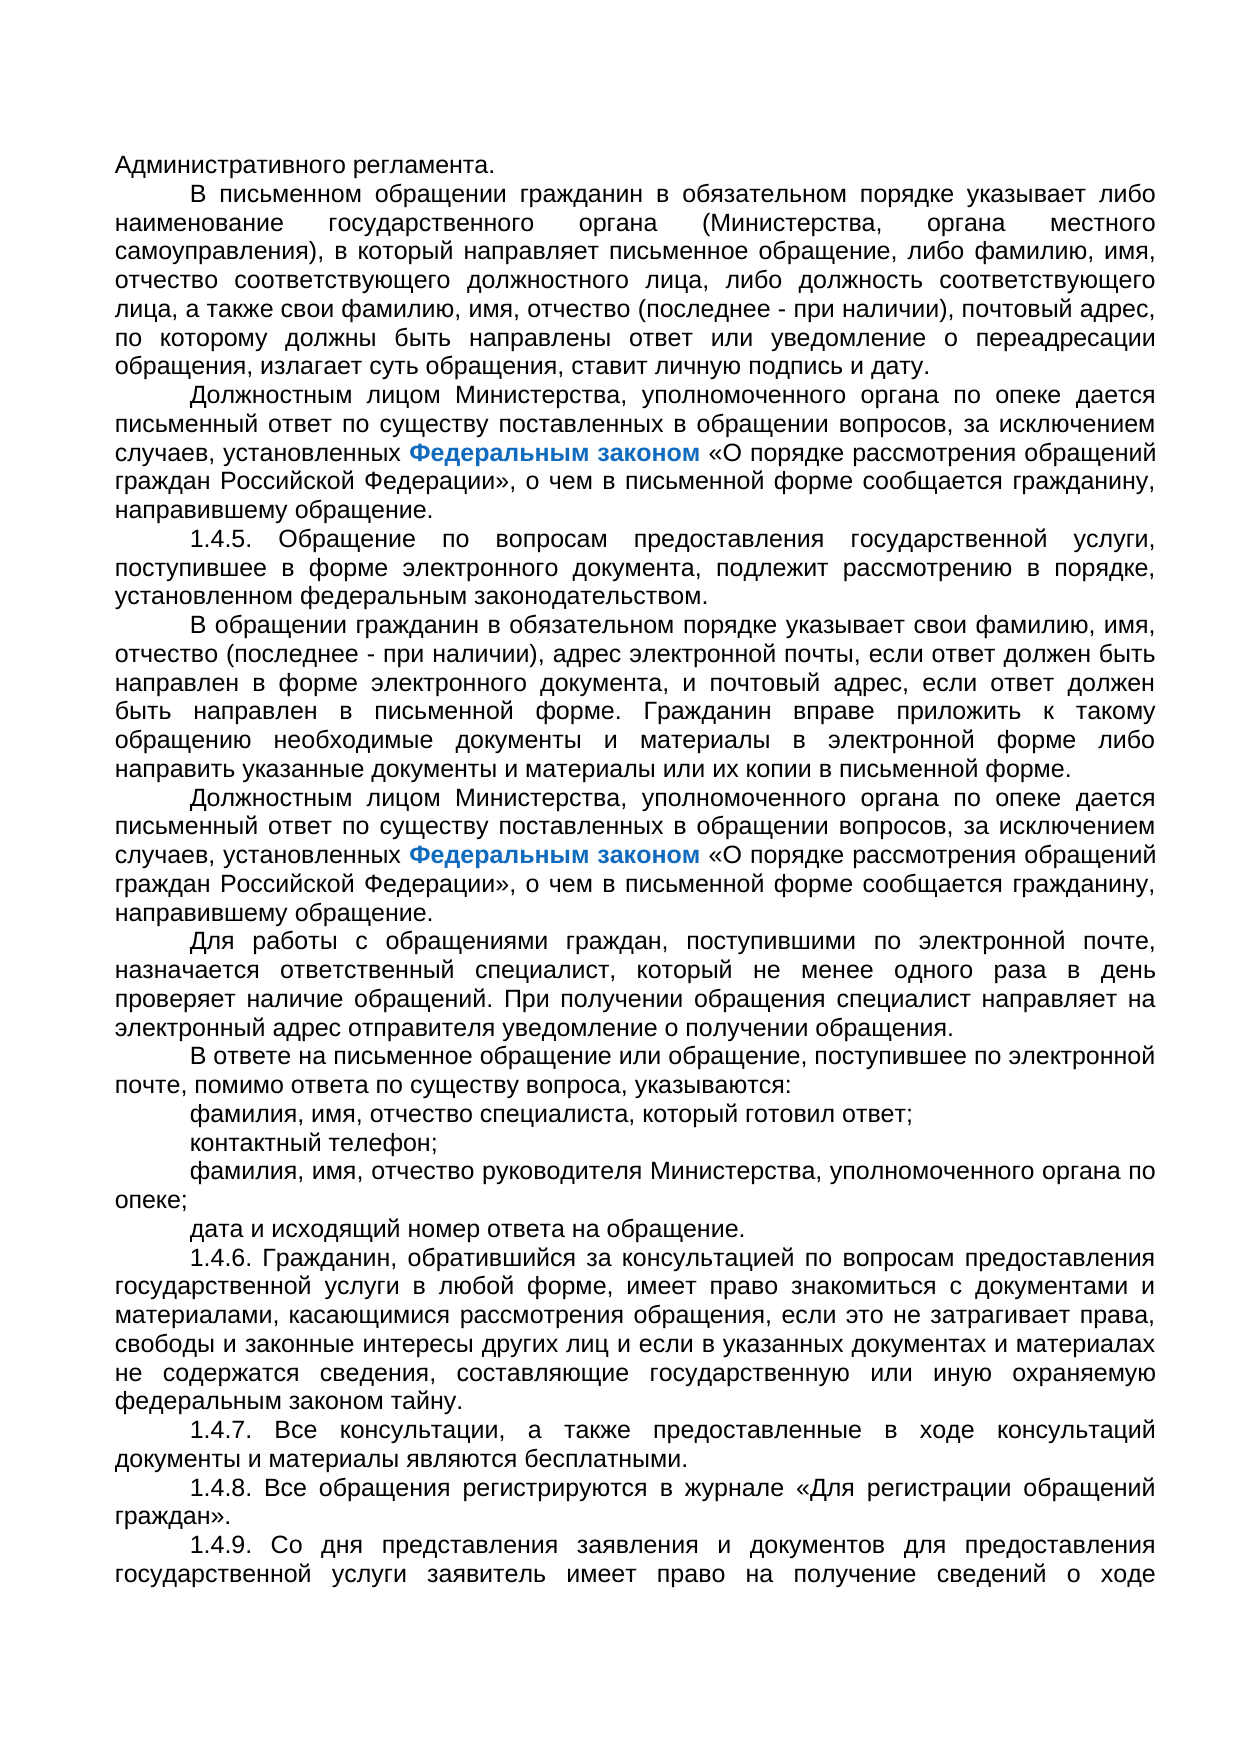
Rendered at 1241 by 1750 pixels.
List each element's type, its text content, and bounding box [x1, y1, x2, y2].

text В ответе на письменное обращение или обращение, поступившее по электронной почте, помимо ответа по существу вопроса, указываются: [114, 1041, 1157, 1099]
text 1.4.7. Все консультации, а также предоставленные в ходе консультаций документы и материалы являются бесплатными. [114, 1415, 1157, 1472]
text 1.4.6. Гражданин, обратившийся за консультацией по вопросам предоставления государственной услуги в любой форме, имеет право знакомиться с документами и материалами, касающимися рассмотрения обращения, если это не затрагивает права, свободы и законные интересы других лиц и если в указанных документах и материалах не содержатся сведения, составляющие государственную или иную охраняемую федеральным законом тайну. [114, 1242, 1157, 1415]
text Должностным лицом Министерства, уполномоченного органа по опеке дается письменный ответ по существу поставленных в обращении вопросов, за исключением случаев, установленных Федеральным законом «О порядке рассмотрения обращений граждан Российской Федерации», о чем в письменной форме сообщается гражданину, направившему обращение. [114, 782, 1157, 926]
text Должностным лицом Министерства, уполномоченного органа по опеке дается письменный ответ по существу поставленных в обращении вопросов, за исключением случаев, установленных Федеральным законом «О порядке рассмотрения обращений граждан Российской Федерации», о чем в письменной форме сообщается гражданину, направившему обращение. [114, 380, 1157, 524]
text дата и исходящий номер ответа на обращение. [114, 1214, 1157, 1242]
text Для работы с обращениями граждан, поступившими по электронной почте, назначается ответственный специалист, который не менее одного раза в день проверяет наличие обращений. При получении обращения специалист направляет на электронный адрес отправителя уведомление о получении обращения. [114, 926, 1157, 1041]
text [114, 1530, 1157, 1587]
text контактный телефон; [114, 1127, 1157, 1156]
text фамилия, имя, отчество специалиста, который готовил ответ; [114, 1099, 1157, 1127]
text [114, 150, 1157, 179]
text 1.4.8. Все обращения регистрируются в журнале «Для регистрации обращений граждан». [114, 1472, 1157, 1530]
text фамилия, имя, отчество руководителя Министерства, уполномоченного органа по опеке; [114, 1156, 1157, 1214]
text 1.4.5. Обращение по вопросам предоставления государственной услуги, поступившее в форме электронного документа, подлежит рассмотрению в порядке, установленном федеральным законодательством. [114, 524, 1157, 610]
text В обращении гражданин в обязательном порядке указывает свои фамилию, имя, отчество (последнее - при наличии), адрес электронной почты, если ответ должен быть направлен в форме электронного документа, и почтовый адрес, если ответ должен быть направлен в письменной форме. Гражданин вправе приложить к такому обращению необходимые документы и материалы в электронной форме либо направить указанные документы и материалы или их копии в письменной форме. [114, 610, 1157, 782]
text В письменном обращении гражданин в обязательном порядке указывает либо наименование государственного органа (Министерства, органа местного самоуправления), в который направляет письменное обращение, либо фамилию, имя, отчество соответствующего должностного лица, либо должность соответствующего лица, а также свои фамилию, имя, отчество (последнее - при наличии), почтовый адрес, по которому должны быть направлены ответ или уведомление о переадресации обращения, излагает суть обращения, ставит личную подпись и дату. [114, 179, 1157, 380]
